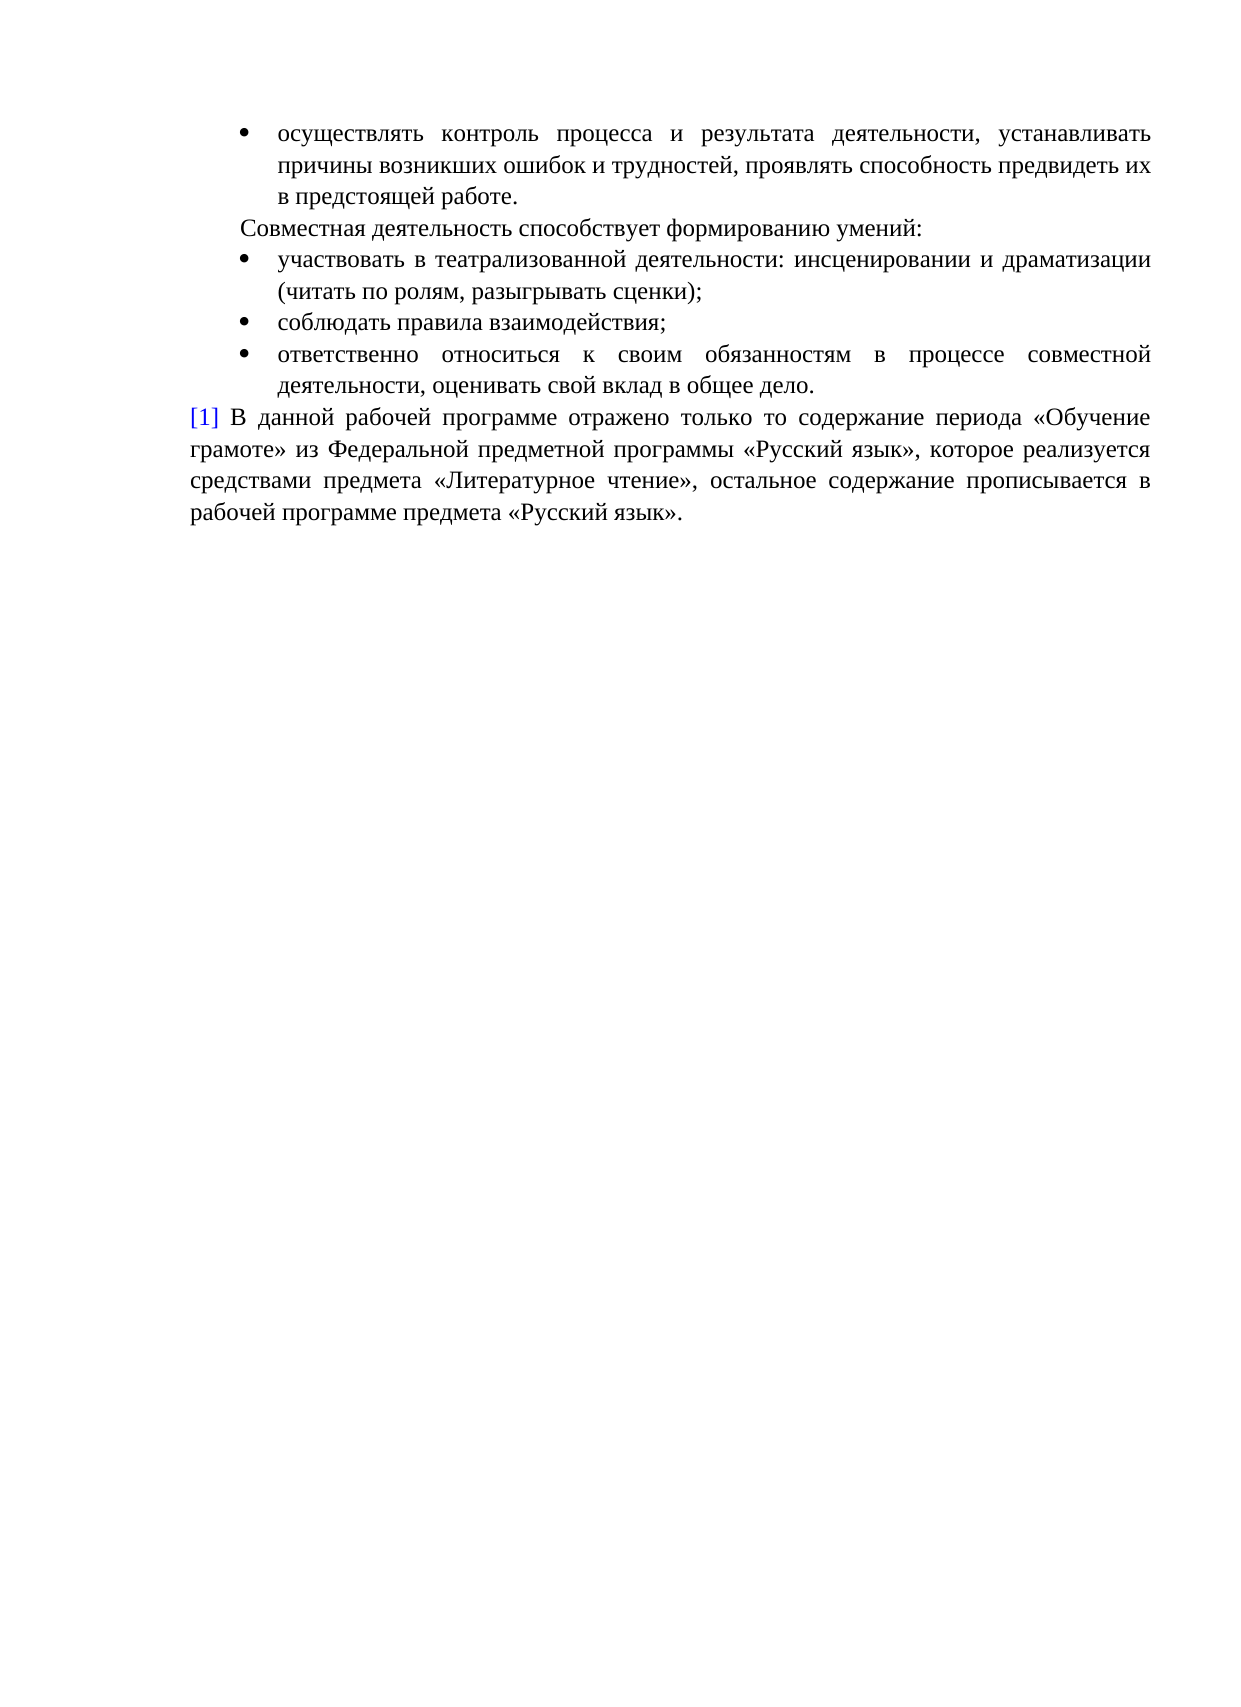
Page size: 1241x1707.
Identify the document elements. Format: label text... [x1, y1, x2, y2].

text Совместная деятельность способствует формированию умений: [177, 213, 1152, 242]
list ответственно относиться к своим обязанностям в процессе совместной деятельности, оценивать свой вклад в общее дело. [240, 339, 1152, 399]
list осуществлять контроль процесса и результата деятельности, устанавливать причины возникших ошибок и трудностей, проявлять способность предвидеть их в предстоящей работе. [240, 118, 1152, 210]
list участвовать в театрализованной деятельности: инсценировании и драматизации (читать по ролям, разыгрывать сценки); [240, 244, 1152, 305]
text [1] В данной рабочей программе отражено только то содержание периода «Обучение грамоте» из Федеральной предметной программы «Русский язык», которое реализуется средствами предмета «Литературное чтение», остальное содержание прописывается в рабочей программе предмета «Русский язык». [190, 402, 1152, 526]
list соблюдать правила взаимодействия; [240, 307, 1152, 336]
